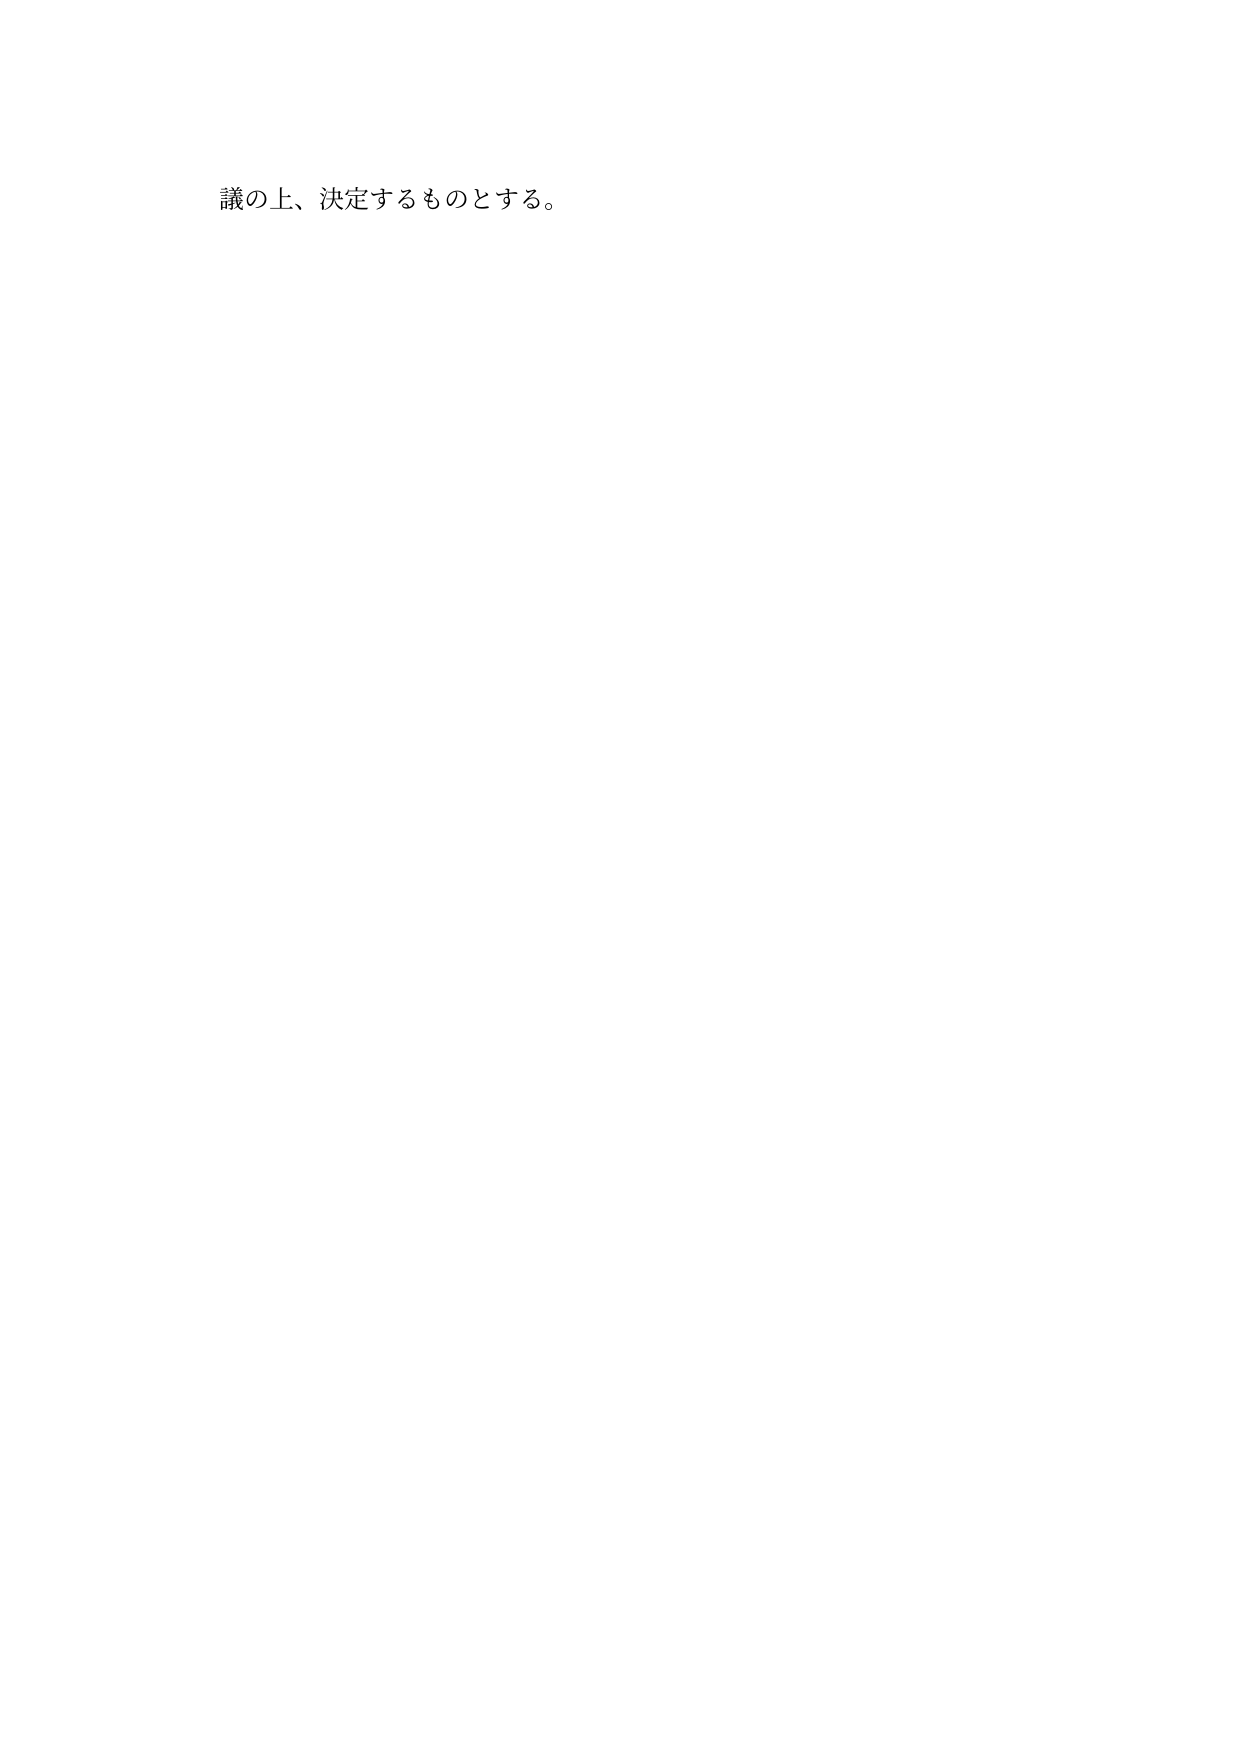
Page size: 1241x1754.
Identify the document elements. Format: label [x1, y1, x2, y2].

text [169, 179, 1092, 217]
